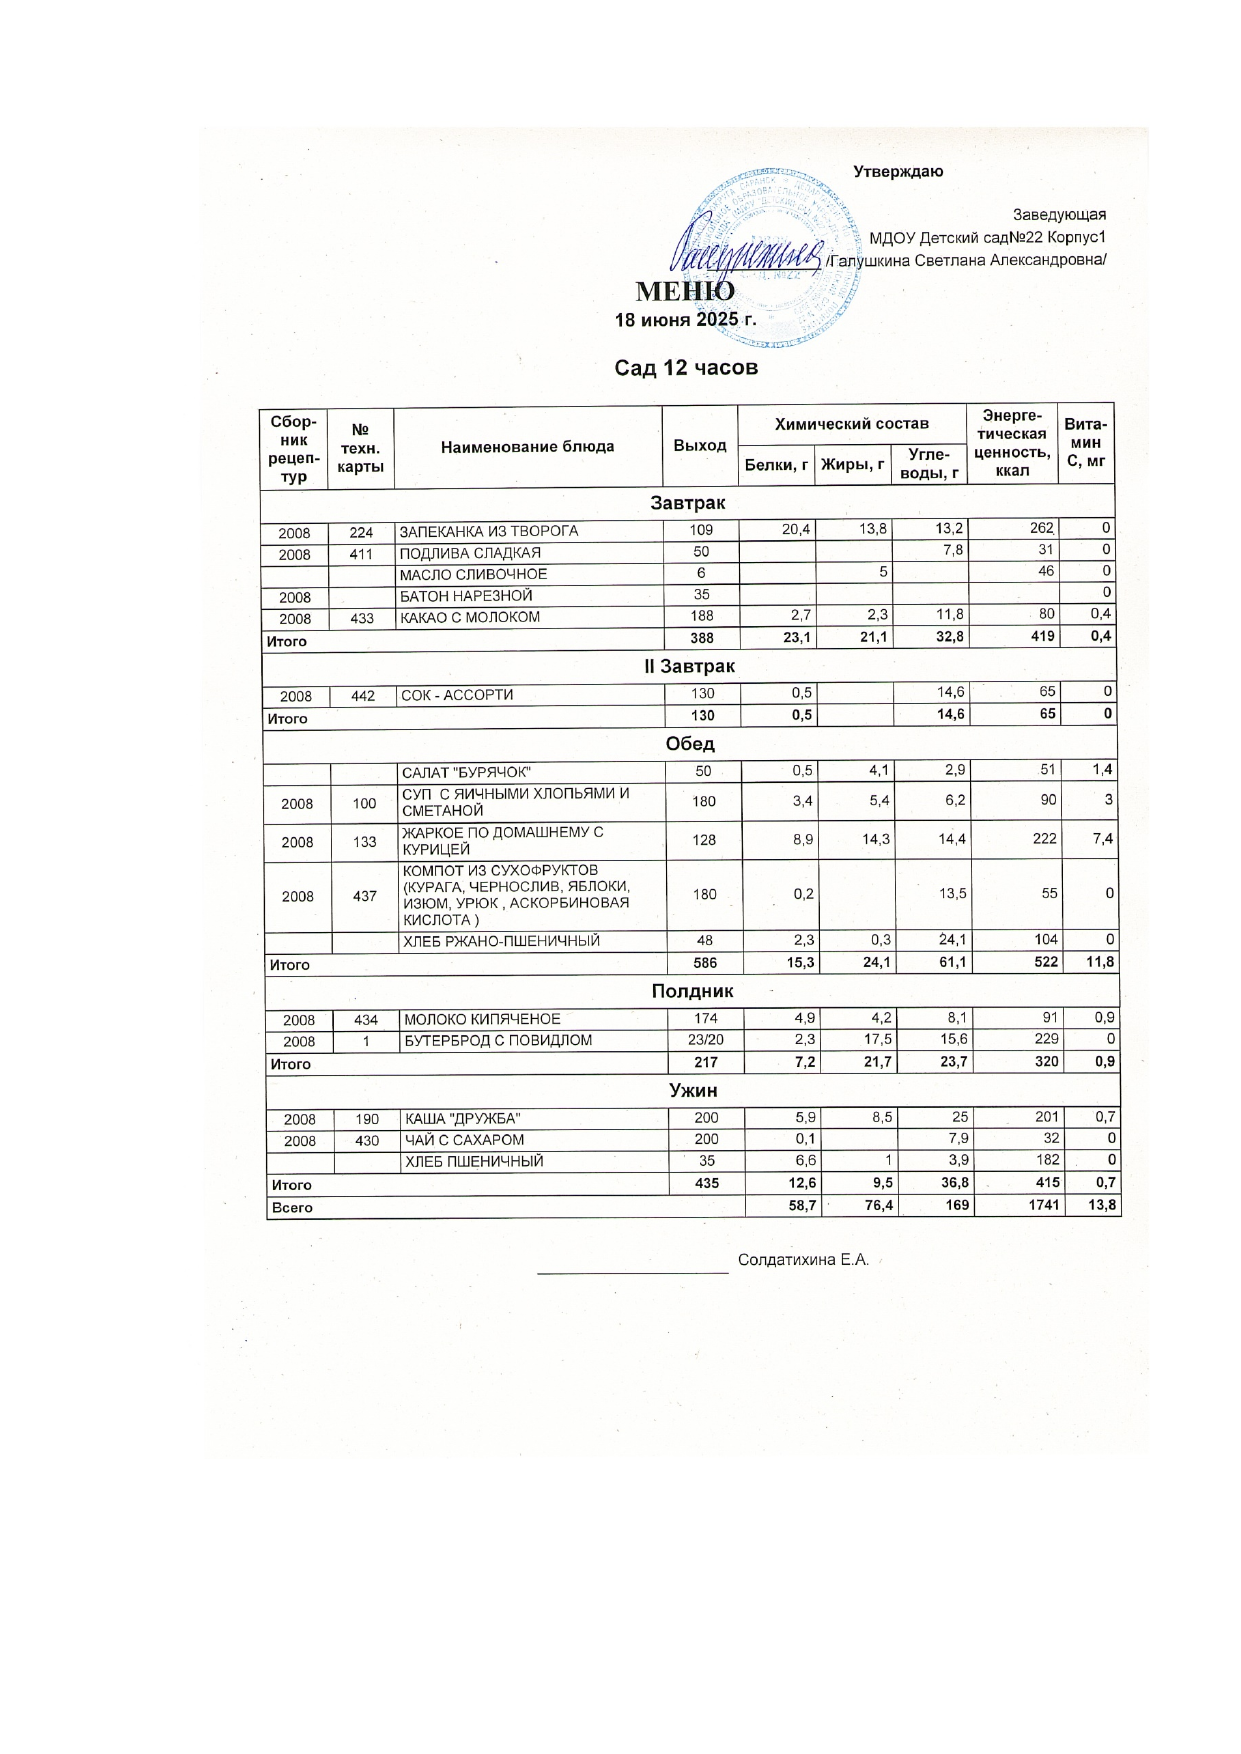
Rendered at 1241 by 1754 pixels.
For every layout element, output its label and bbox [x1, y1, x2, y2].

picture [177, 118, 1152, 1459]
